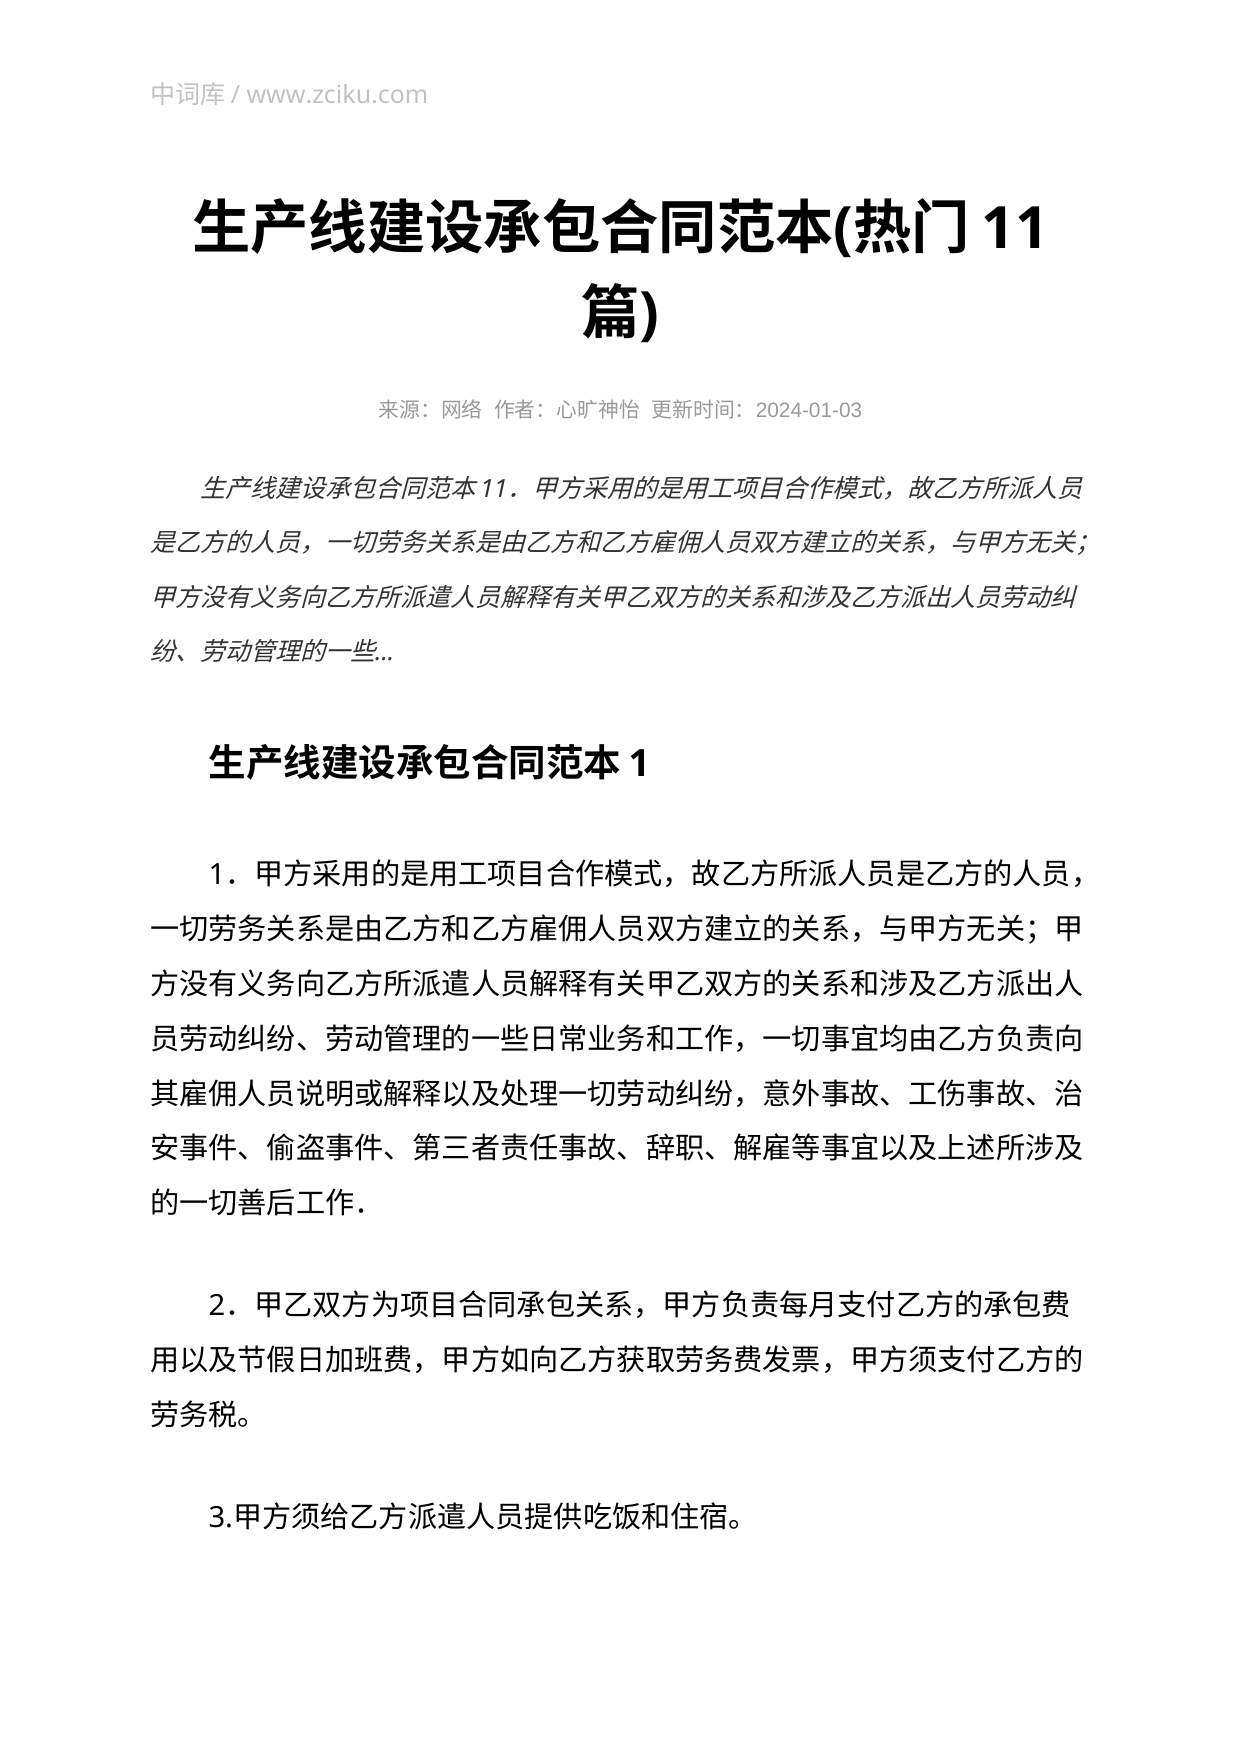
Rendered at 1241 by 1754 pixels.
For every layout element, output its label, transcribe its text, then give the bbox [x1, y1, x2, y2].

text 生产线建设承包合同范本11．甲方采用的是用工项目合作模式，故乙方所派人员是乙方的人员，一切劳务关系是由乙方和乙方雇佣人员双方建立的关系，与甲方无关；甲方没有义务向乙方所派遣人员解释有关甲乙双方的关系和涉及乙方派出人员劳动纠纷、劳动管理的一些... [150, 468, 1090, 668]
text 1．甲方采用的是用工项目合作模式，故乙方所派人员是乙方的人员，一切劳务关系是由乙方和乙方雇佣人员双方建立的关系，与甲方无关；甲方没有义务向乙方所派遣人员解释有关甲乙双方的关系和涉及乙方派出人员劳动纠纷、劳动管理的一些日常业务和工作，一切事宜均由乙方负责向其雇佣人员说明或解释以及处理一切劳动纠纷，意外事故、工伤事故、治安事件、偷盗事件、第三者责任事故、辞职、解雇等事宜以及上述所涉及的一切善后工作． [150, 851, 1090, 1222]
text 2．甲乙双方为项目合同承包关系，甲方负责每月支付乙方的承包费用以及节假日加班费，甲方如向乙方获取劳务费发票，甲方须支付乙方的劳务税。 [150, 1282, 1090, 1434]
text 来源：网络 作者：心旷神怡 更新时间：2024-01-03 [150, 398, 1090, 422]
text 生产线建设承包合同范本1 [150, 733, 1090, 787]
subtitle 生产线建设承包合同范本(热门11篇) [150, 181, 1090, 351]
text 3.甲方须给乙方派遣人员提供吃饭和住宿。 [150, 1493, 1090, 1536]
